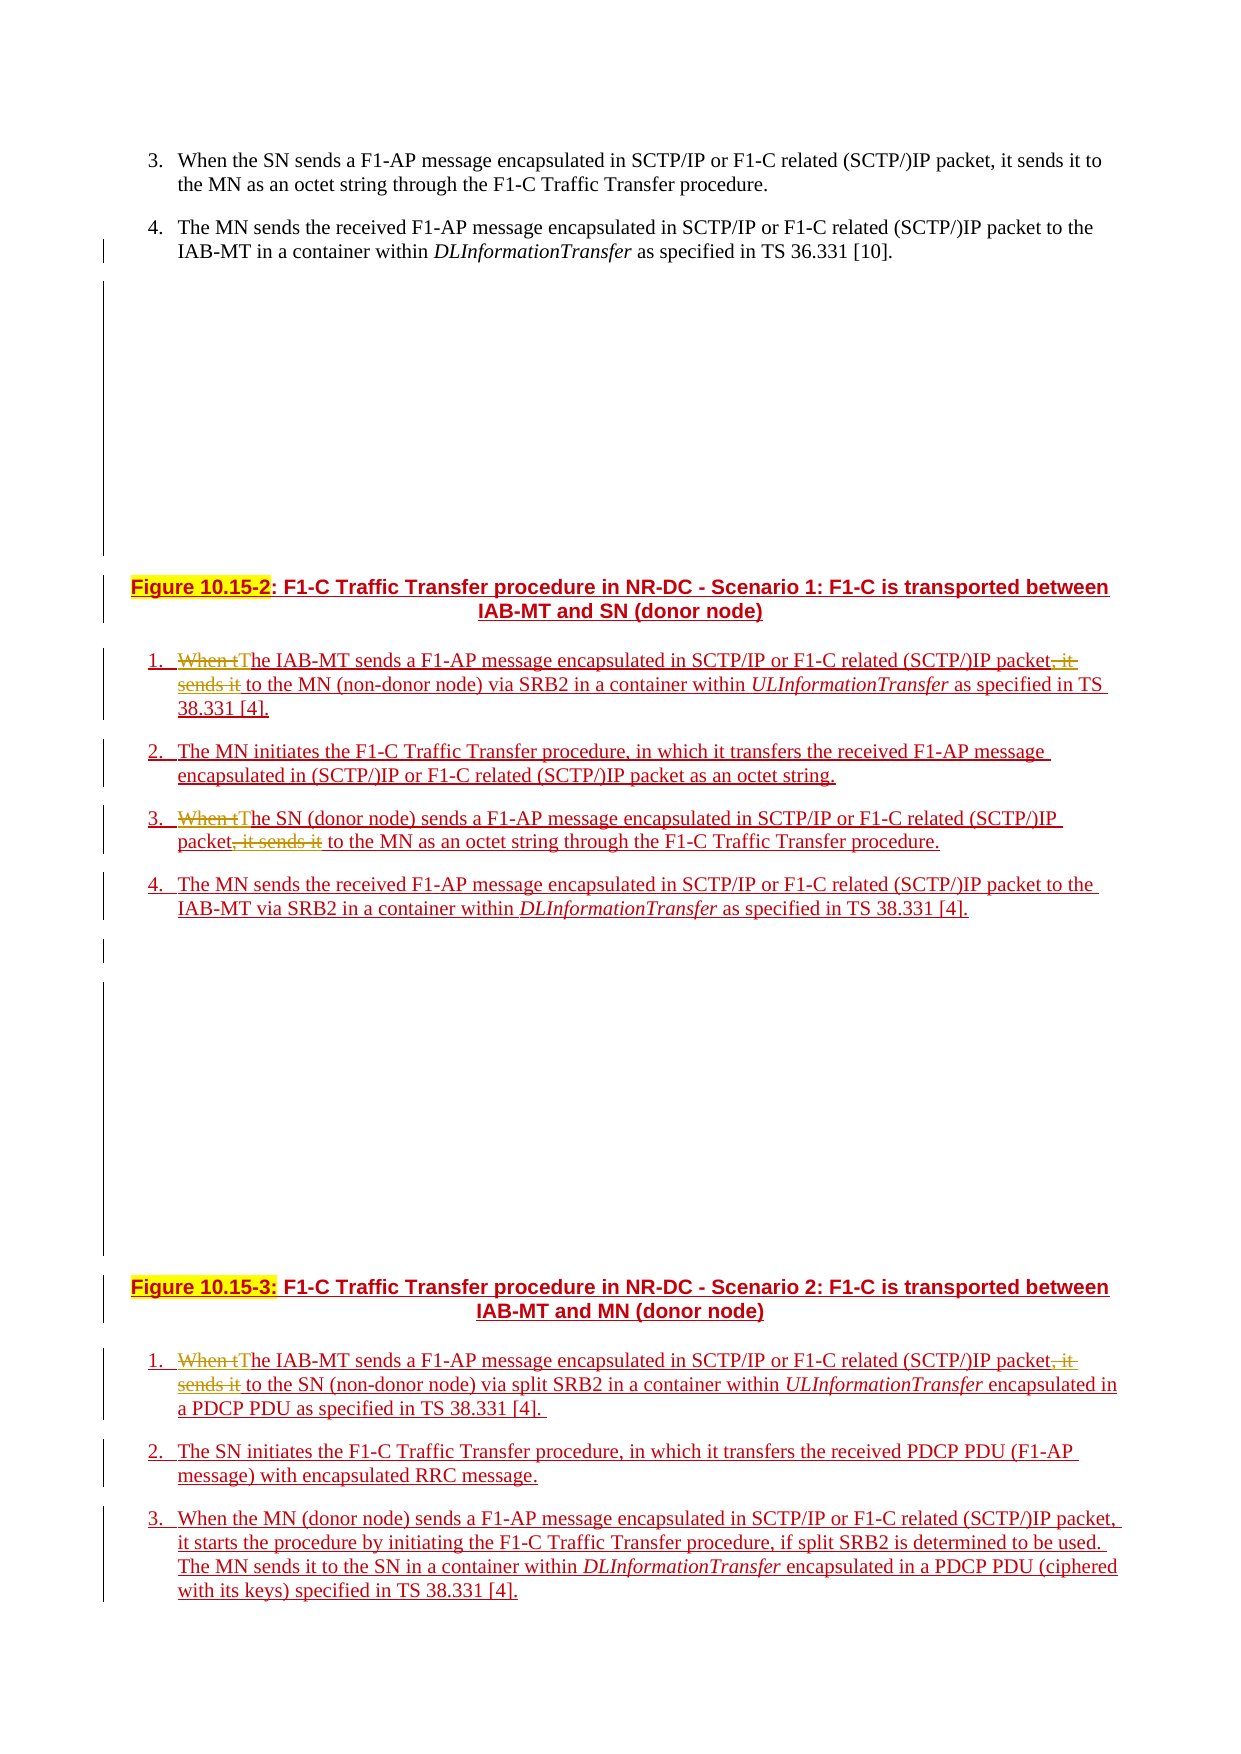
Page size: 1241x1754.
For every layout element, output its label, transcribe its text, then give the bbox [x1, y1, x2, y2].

text 4. The MN sends the received F1-AP message encapsulated in SCTP/IP or F1-C related (SCTP/)IP packet to the IAB-MT in a container within DLInformationTransfer as specified in TS 36.331 [10]. [148, 214, 1122, 263]
text 3. When the SN sends a F1-AP message encapsulated in SCTP/IP or F1-C related (SCTP/)IP packet, it sends it to the MN as an octet string through the F1-C Traffic Transfer procedure. [148, 148, 1122, 196]
